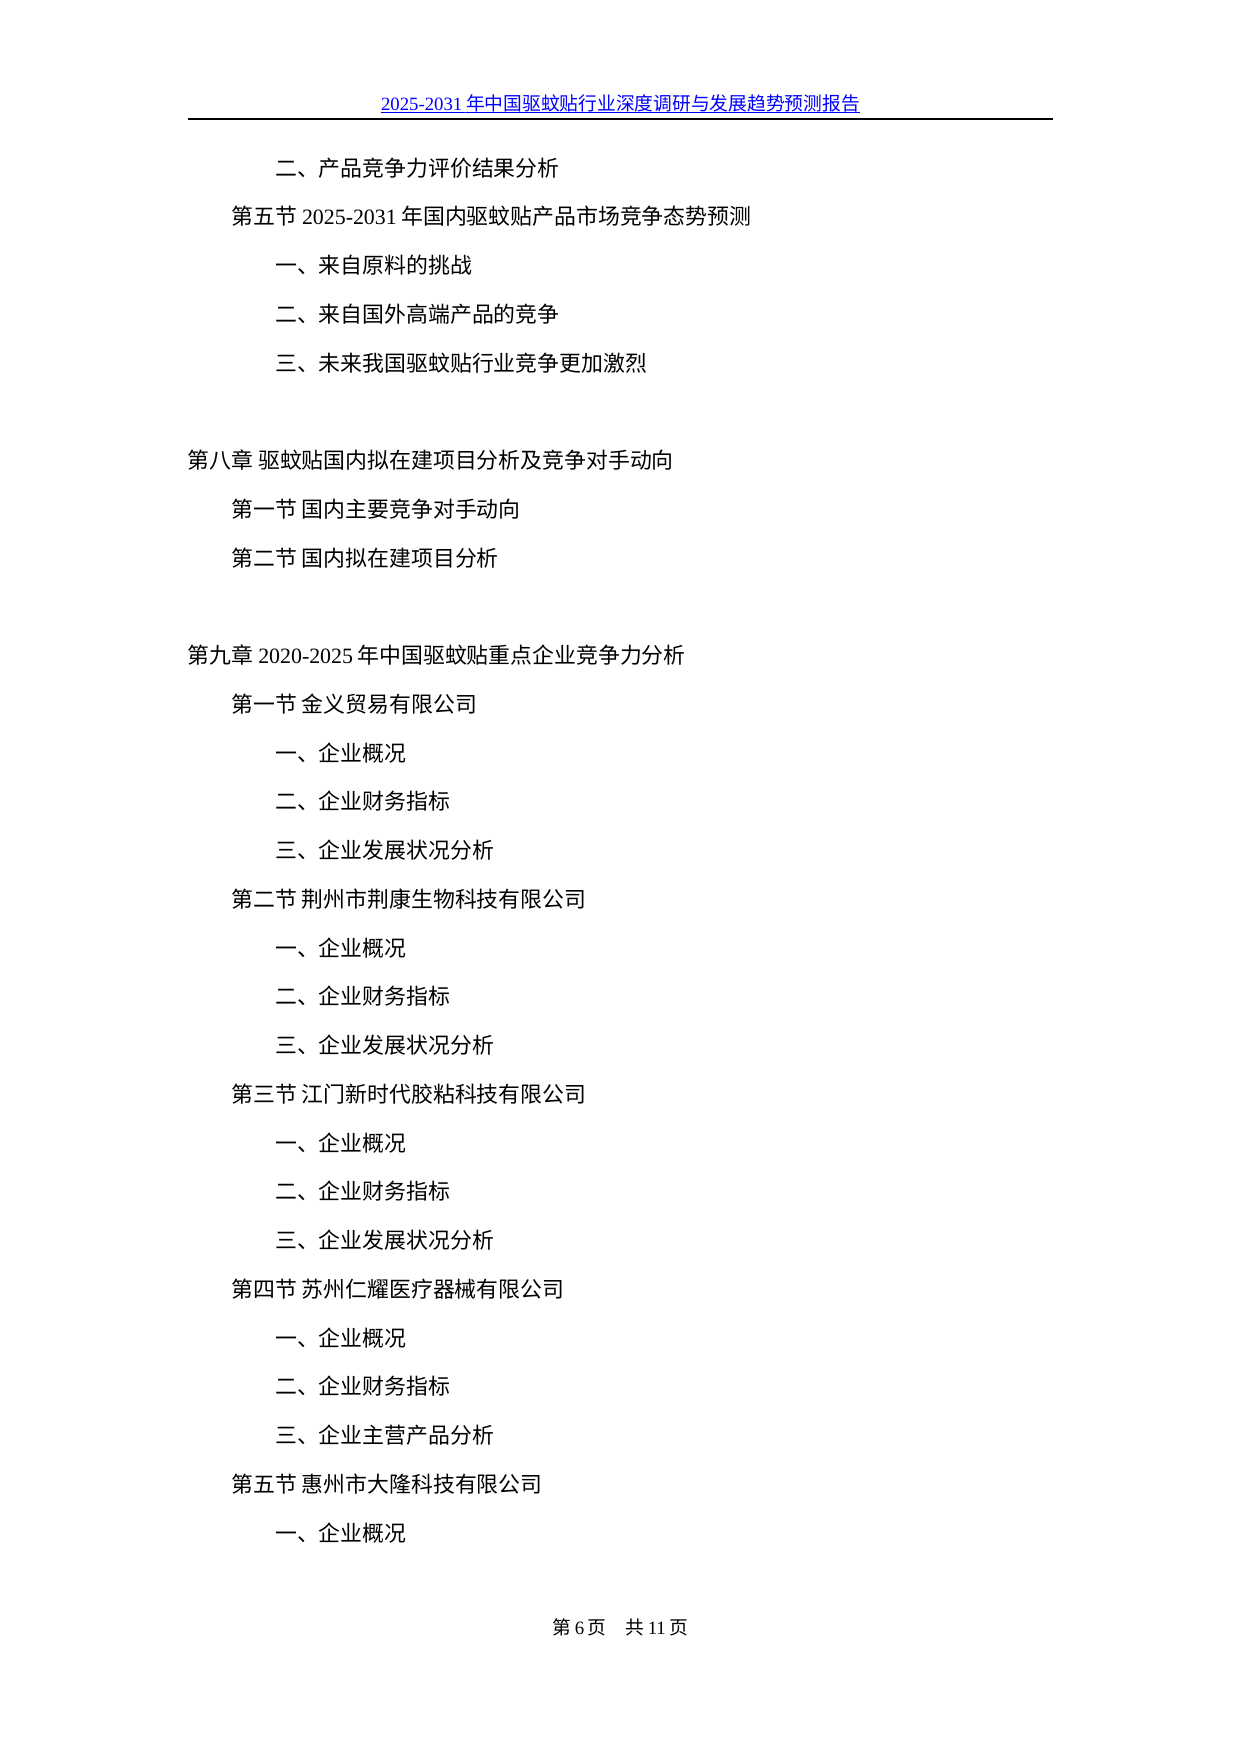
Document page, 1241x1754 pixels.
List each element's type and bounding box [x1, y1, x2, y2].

text [187, 150, 1053, 1548]
